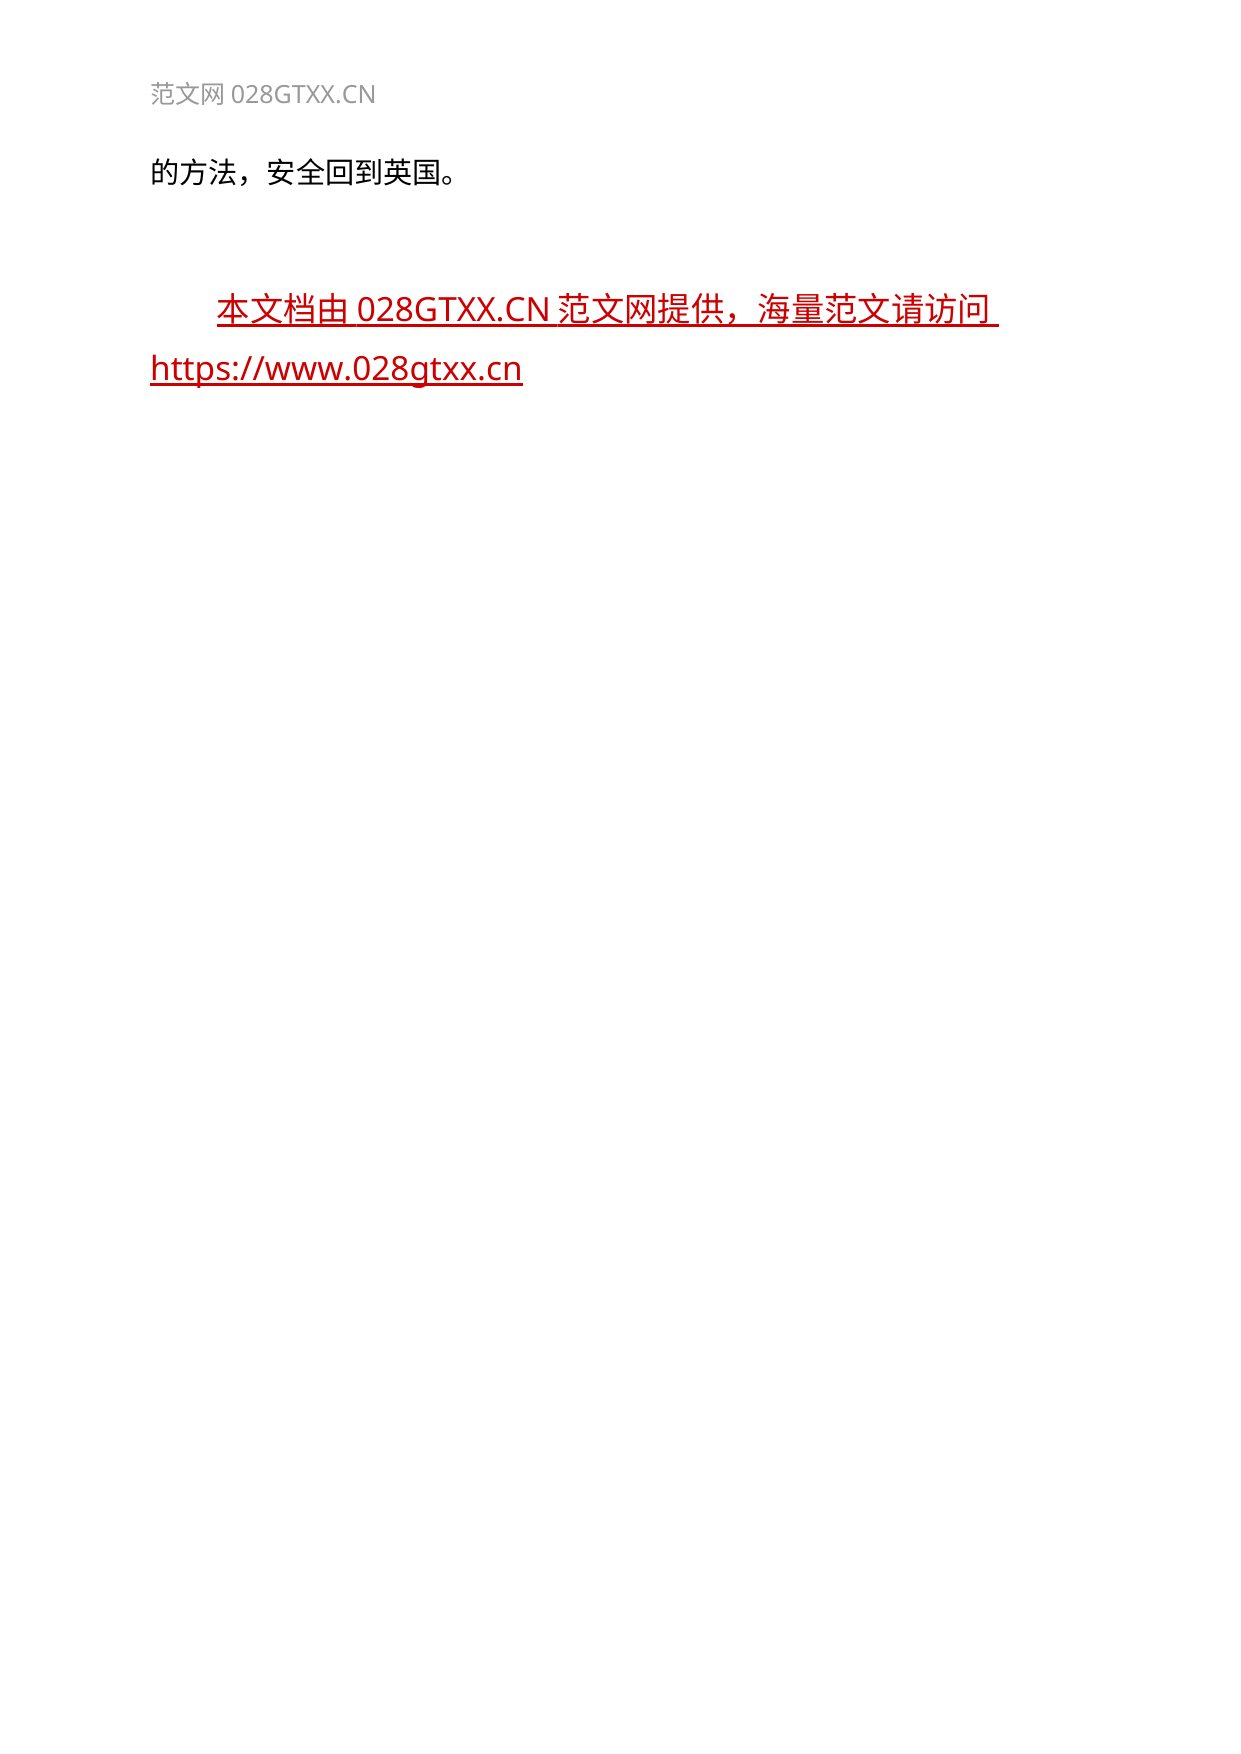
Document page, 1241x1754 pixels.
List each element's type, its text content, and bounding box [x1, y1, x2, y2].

text 本文档由028GTXX.CN范文网提供，海量范文请访问 https://www.028gtxx.cn [150, 283, 1090, 390]
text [150, 150, 1090, 192]
